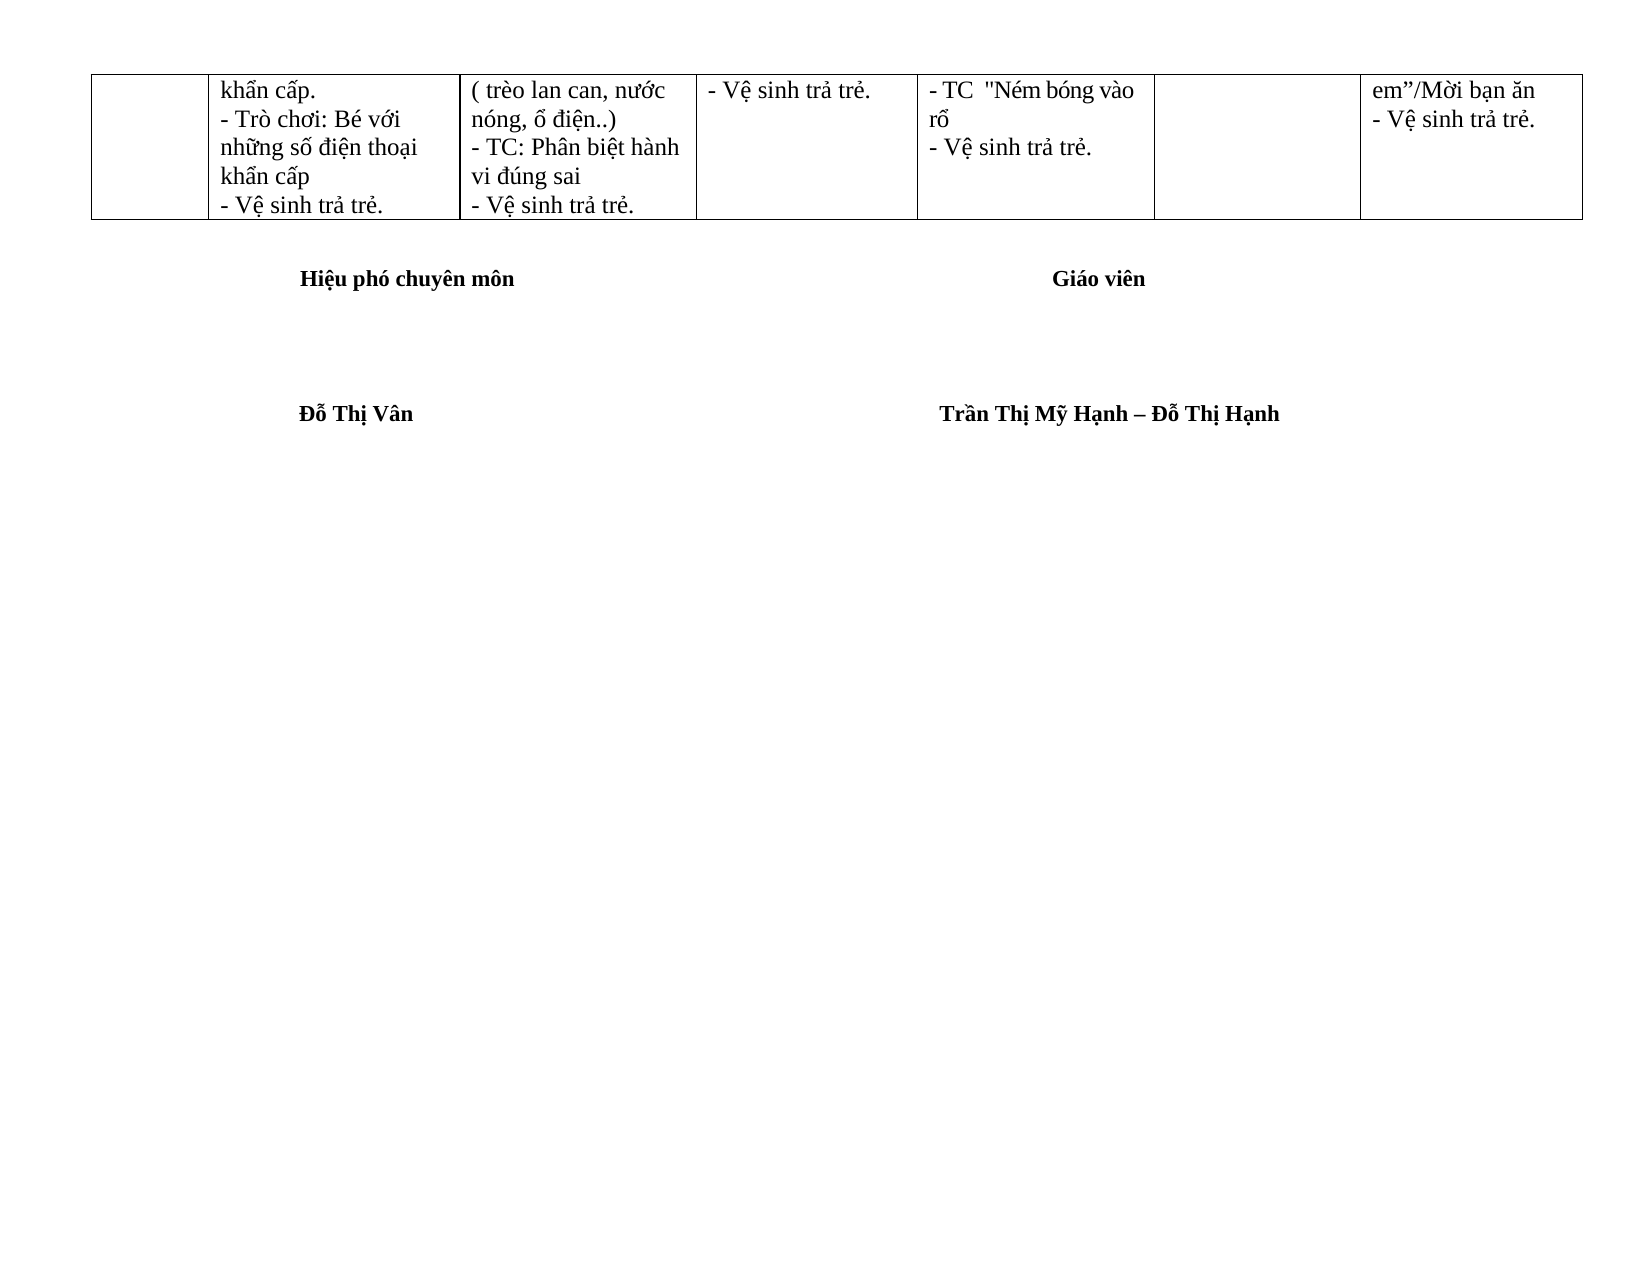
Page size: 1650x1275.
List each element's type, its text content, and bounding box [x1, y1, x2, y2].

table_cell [697, 75, 917, 219]
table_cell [918, 75, 1154, 219]
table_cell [1361, 75, 1582, 219]
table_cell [461, 75, 696, 219]
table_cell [209, 75, 459, 219]
text Đỗ Thị Vân Trần Thị Mỹ Hạnh – Đỗ Thị Hạnh [150, 400, 1500, 426]
text Hiệu phó chuyên môn Giáo viên [225, 265, 1500, 291]
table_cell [1155, 75, 1360, 219]
